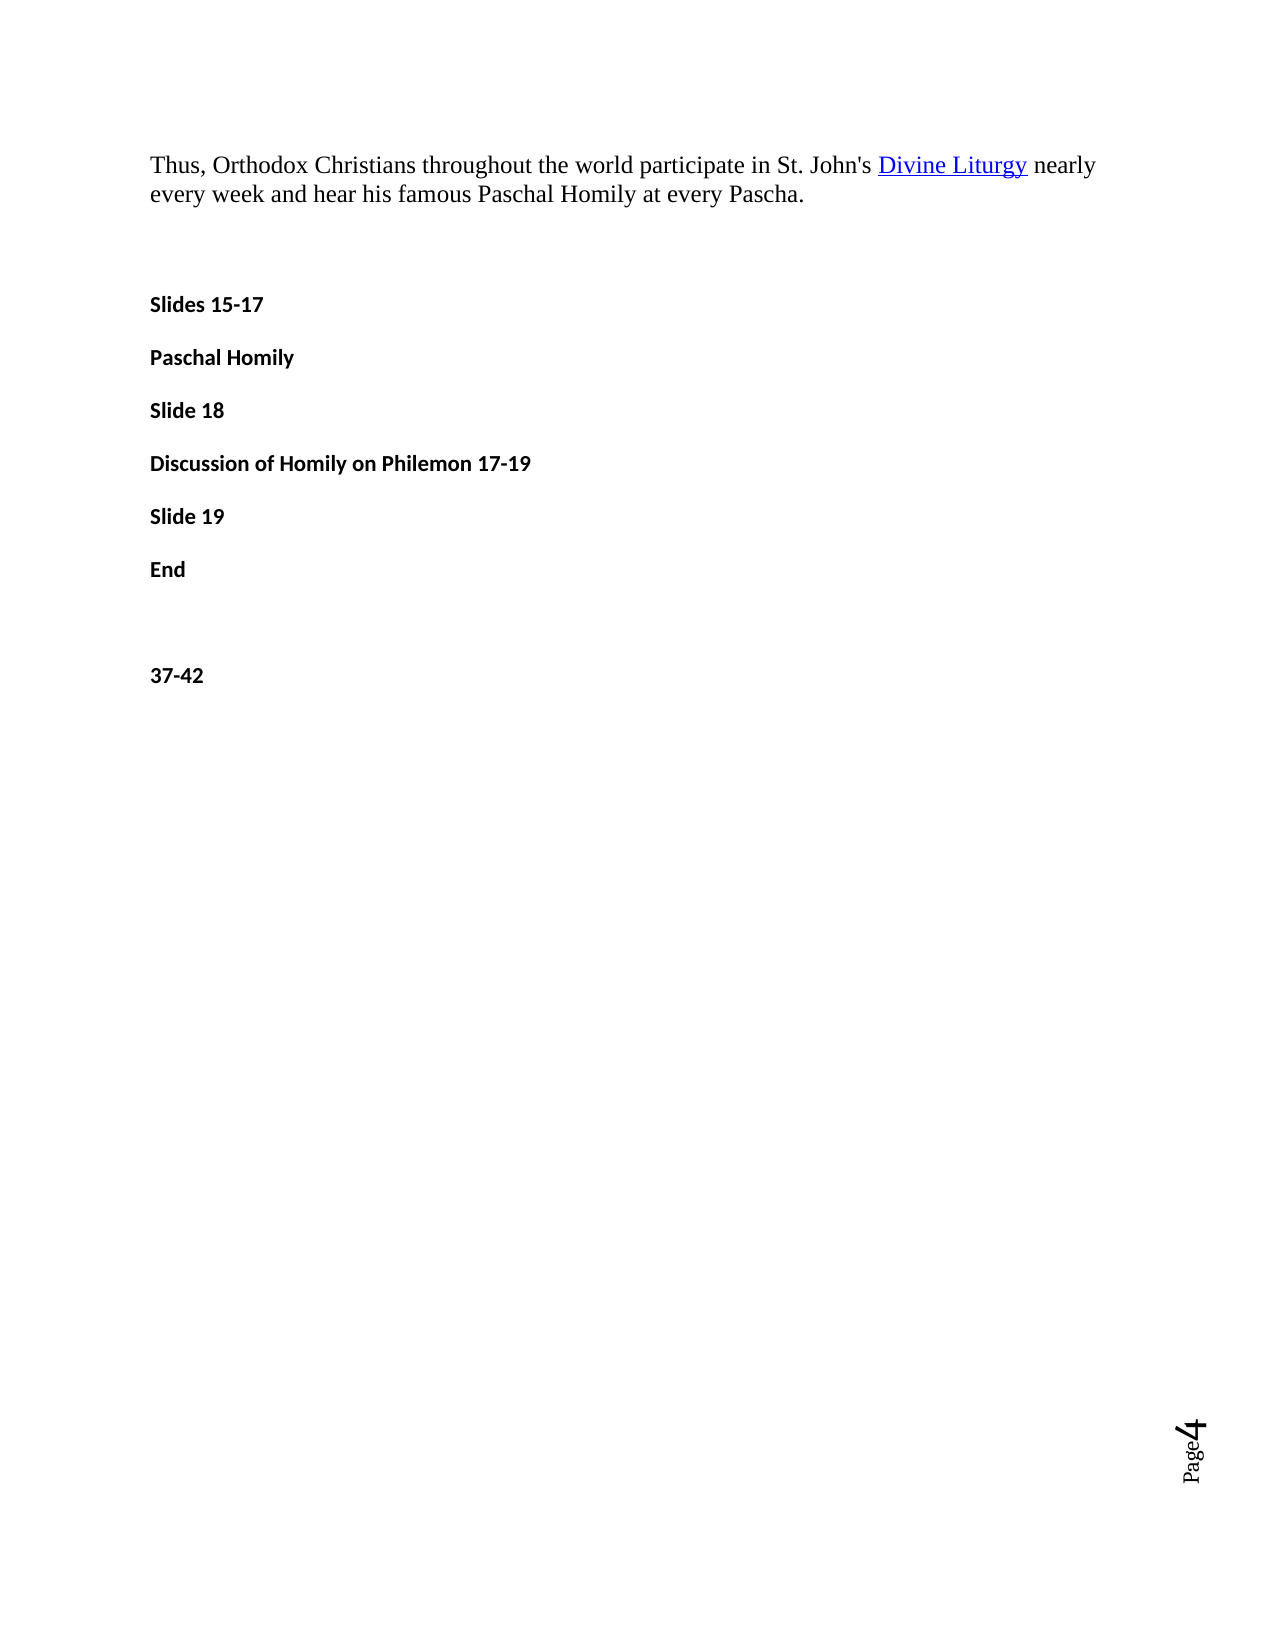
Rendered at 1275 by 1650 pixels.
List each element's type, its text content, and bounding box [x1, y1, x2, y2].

text Slides 15-17 [150, 290, 1125, 318]
text Slide 18 [150, 396, 1125, 424]
text 37-42 [150, 661, 1125, 689]
text Thus, Orthodox Christians throughout the world participate in St. John's Divine Liturgy nearly every week and hear his famous Paschal Homily at every Pascha. [150, 150, 1125, 207]
text End [150, 555, 1125, 583]
text Slide 19 [150, 502, 1125, 530]
text Discussion of Homily on Philemon 17-19 [150, 449, 1125, 477]
text Paschal Homily [150, 343, 1125, 371]
